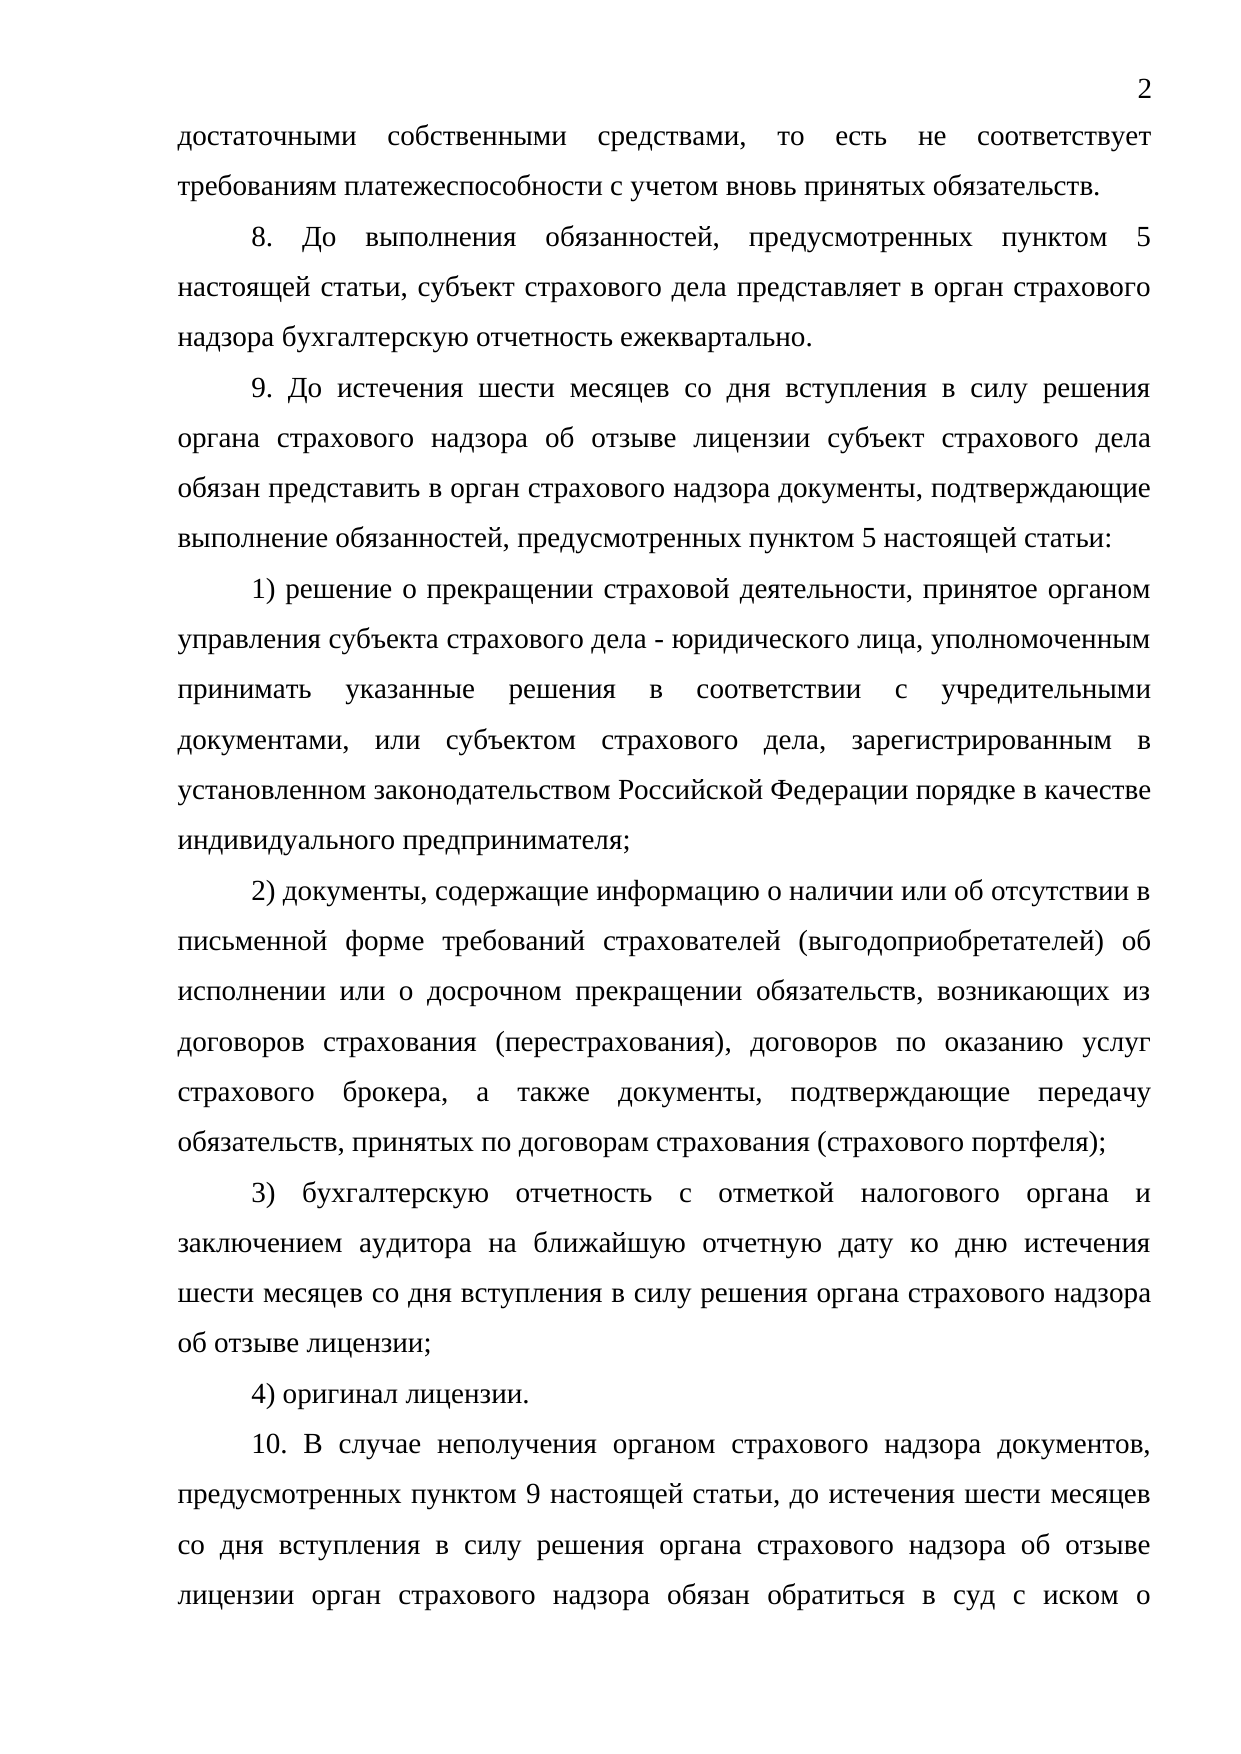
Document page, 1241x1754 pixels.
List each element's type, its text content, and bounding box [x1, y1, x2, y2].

text 1) решение о прекращении страховой деятельности, принятое органом управления субъекта страхового дела - юридического лица, уполномоченным принимать указанные решения в соответствии с учредительными документами, или субъектом страхового дела, зарегистрированным в установленном законодательством Российской Федерации порядке в качестве индивидуального предпринимателя; [177, 571, 1152, 856]
text 4) оригинал лицензии. [177, 1376, 1152, 1409]
text 9. До истечения шести месяцев со дня вступления в силу решения органа страхового надзора об отзыве лицензии субъект страхового дела обязан представить в орган страхового надзора документы, подтверждающие выполнение обязанностей, предусмотренных пунктом 5 настоящей статьи: [177, 370, 1152, 554]
text 2) документы, содержащие информацию о наличии или об отсутствии в письменной форме требований страхователей (выгодоприобретателей) об исполнении или о досрочном прекращении обязательств, возникающих из договоров страхования (перестрахования), договоров по оказанию услуг страхового брокера, а также документы, подтверждающие передачу обязательств, принятых по договорам страхования (страхового портфеля); [177, 873, 1152, 1158]
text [177, 118, 1152, 202]
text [177, 1426, 1152, 1611]
text 3) бухгалтерскую отчетность с отметкой налогового органа и заключением аудитора на ближайшую отчетную дату ко дню истечения шести месяцев со дня вступления в силу решения органа страхового надзора об отзыве лицензии; [177, 1175, 1152, 1359]
text 8. До выполнения обязанностей, предусмотренных пунктом 5 настоящей статьи, субъект страхового дела представляет в орган страхового надзора бухгалтерскую отчетность ежеквартально. [177, 219, 1152, 353]
